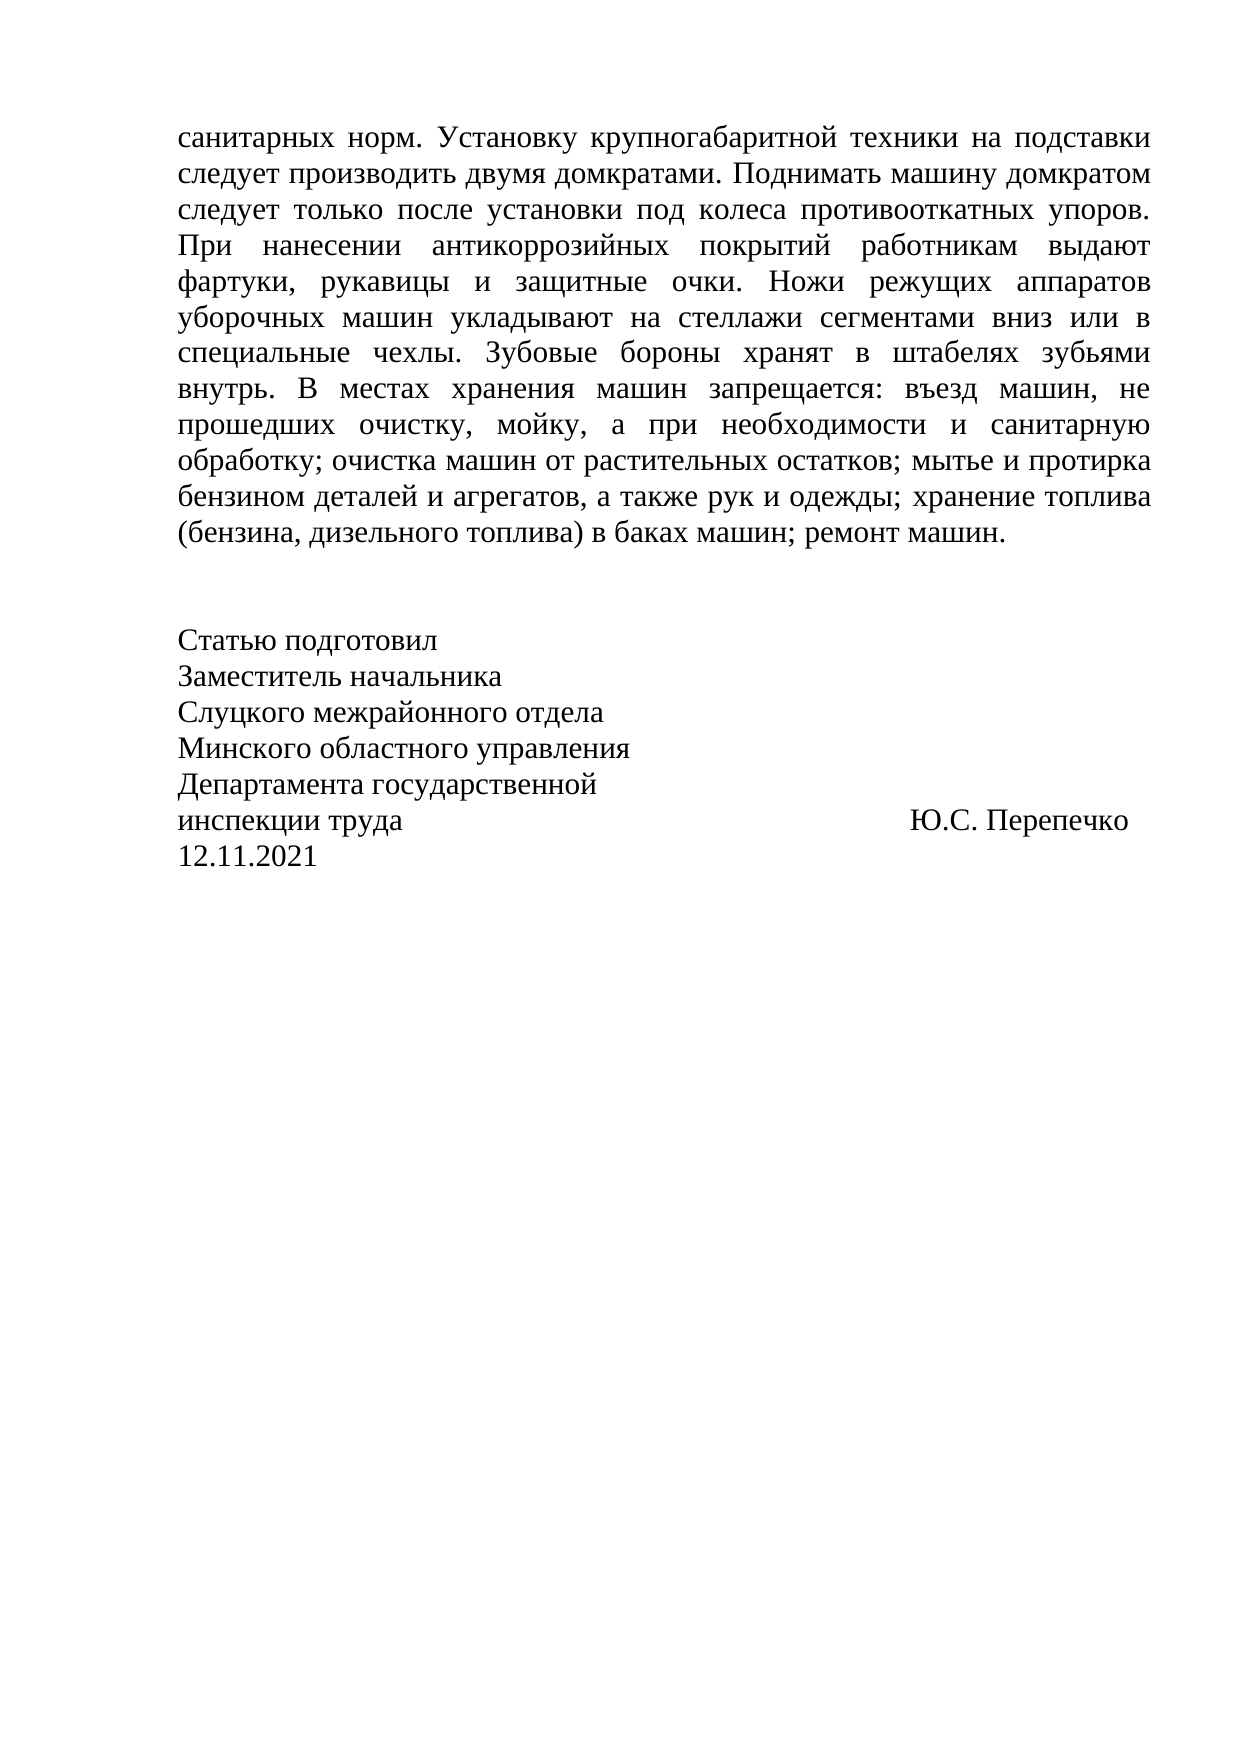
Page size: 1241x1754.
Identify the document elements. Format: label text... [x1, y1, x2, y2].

text Минского областного управления [177, 729, 1152, 765]
text инспекции труда Ю.С. Перепечко [177, 801, 1152, 837]
text Департамента государственной [177, 765, 1152, 801]
text 12.11.2021 [177, 837, 1152, 873]
text Заместитель начальника [177, 657, 1152, 693]
text Статью подготовил [177, 621, 1152, 657]
text Слуцкого межрайонного отдела [177, 693, 1152, 729]
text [177, 118, 1152, 549]
